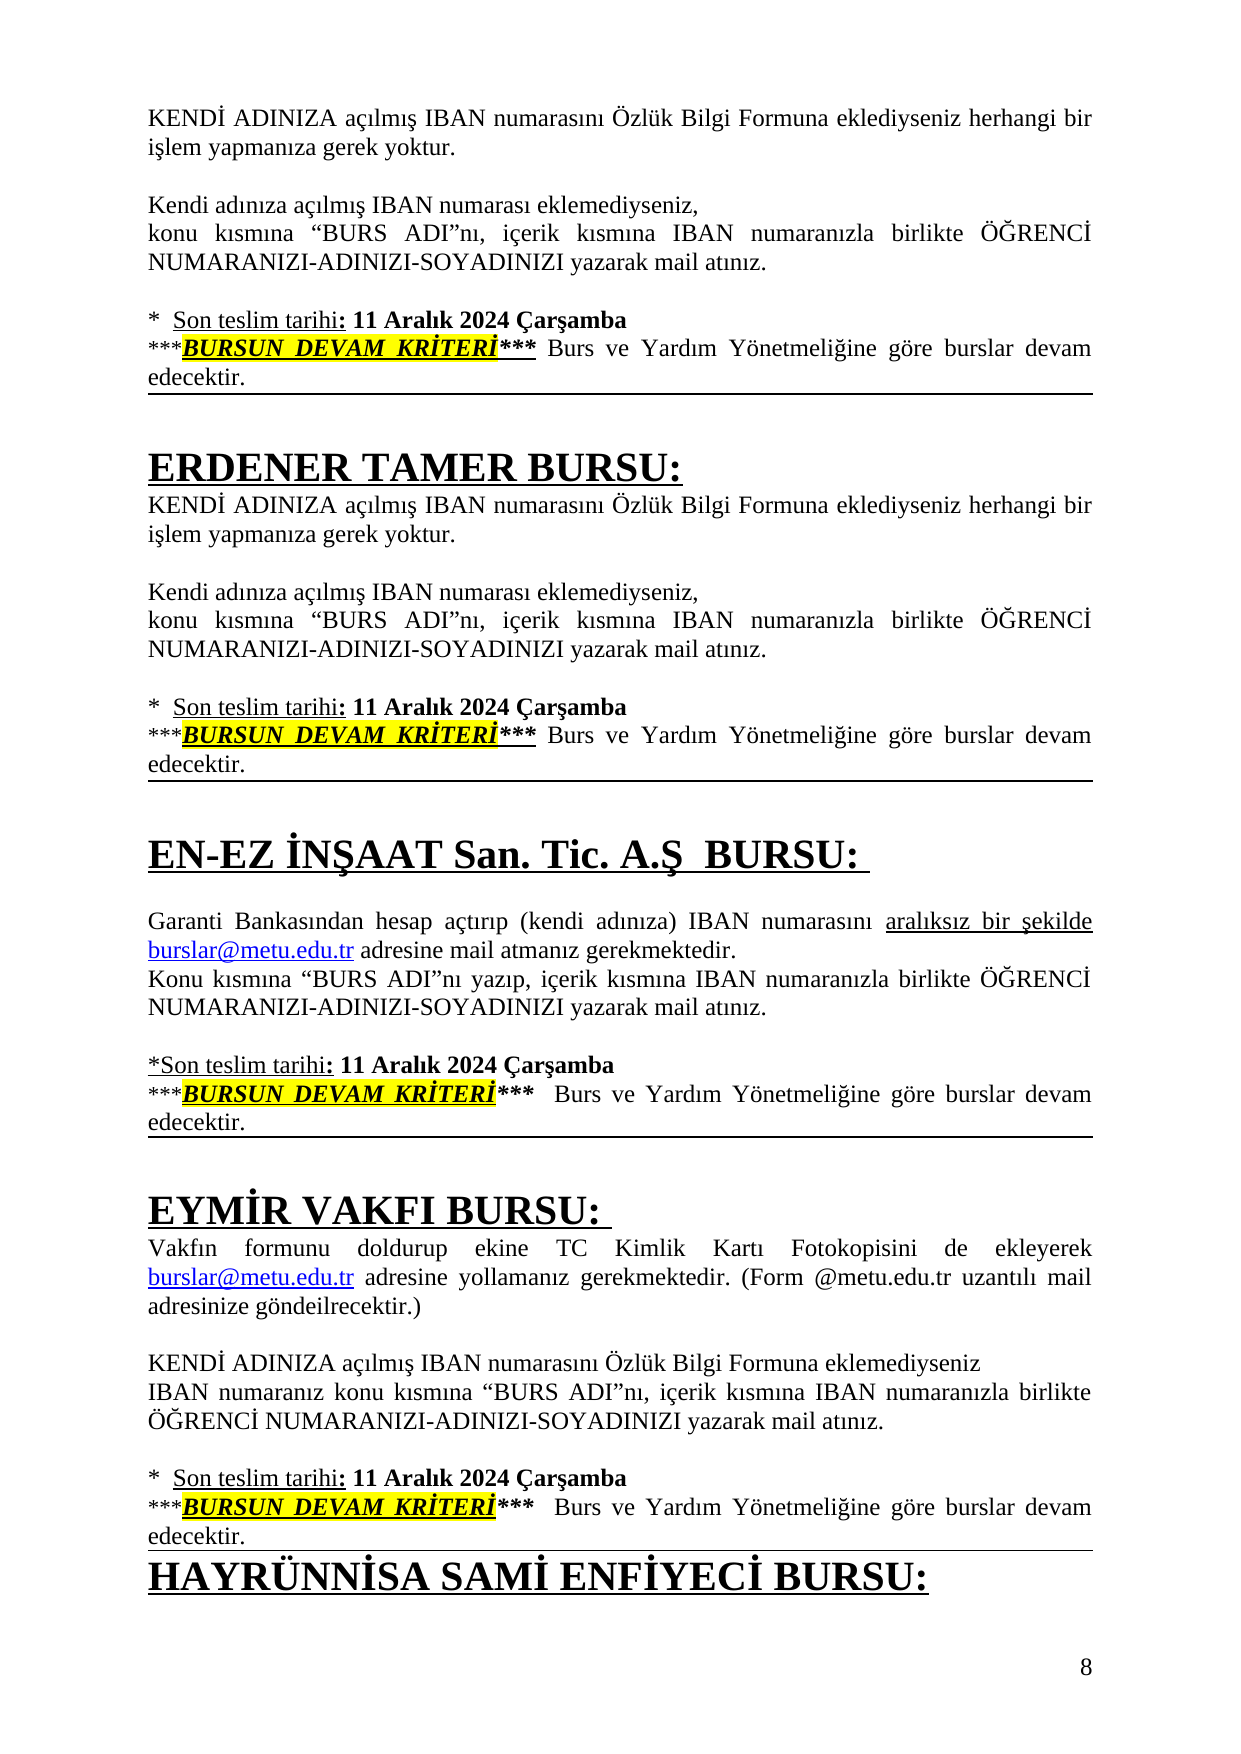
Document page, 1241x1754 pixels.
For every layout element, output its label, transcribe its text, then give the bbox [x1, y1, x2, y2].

text ***BURSUN DEVAM KRİTERİ*** Burs ve Yardım Yönetmeliğine göre burslar devam edecektir. [148, 1079, 1093, 1136]
text konu kısmına “BURS ADI”nı, içerik kısmına IBAN numaranızla birlikte ÖĞRENCİ NUMARANIZI-ADINIZI-SOYADINIZI yazarak mail atınız. [148, 218, 1093, 276]
text konu kısmına “BURS ADI”nı, içerik kısmına IBAN numaranızla birlikte ÖĞRENCİ NUMARANIZI-ADINIZI-SOYADINIZI yazarak mail atınız. [148, 605, 1093, 663]
text *Son teslim tarihi: 11 Aralık 2024 Çarşamba [148, 1050, 1093, 1079]
text Garanti Bankasından hesap açtırıp (kendi adınıza) IBAN numarasını aralıksız bir şekilde burslar@metu.edu.tr adresine mail atmanız gerekmektedir. [148, 906, 1093, 964]
text Konu kısmına “BURS ADI”nı yazıp, içerik kısmına IBAN numaranızla birlikte ÖĞRENCİ NUMARANIZI-ADINIZI-SOYADINIZI yazarak mail atınız. [148, 964, 1093, 1021]
text ***BURSUN DEVAM KRİTERİ*** Burs ve Yardım Yönetmeliğine göre burslar devam edecektir. [148, 720, 1093, 780]
text EN-EZ İNŞAAT San. Tic. A.Ş BURSU: [148, 829, 1093, 877]
text ***BURSUN DEVAM KRİTERİ*** Burs ve Yardım Yönetmeliğine göre burslar devam edecektir. [148, 333, 1093, 393]
text HAYRÜNNİSA SAMİ ENFİYECİ BURSU: [148, 1551, 1093, 1599]
text Kendi adınıza açılmış IBAN numarası eklemediyseniz, [148, 577, 1093, 605]
text ***BURSUN DEVAM KRİTERİ*** Burs ve Yardım Yönetmeliğine göre burslar devam edecektir. [148, 1492, 1093, 1550]
text EYMİR VAKFI BURSU: [148, 1186, 1093, 1233]
text KENDİ ADINIZA açılmış IBAN numarasını Özlük Bilgi Formuna eklediyseniz herhangi bir işlem yapmanıza gerek yoktur. [148, 490, 1093, 548]
text ERDENER TAMER BURSU: [148, 442, 1093, 490]
text Vakfın formunu doldurup ekine TC Kimlik Kartı Fotokopisini de ekleyerek burslar@metu.edu.tr adresine yollamanız gerekmektedir. (Form @metu.edu.tr uzantılı mail adresinize göndeilrecektir.) [148, 1233, 1093, 1320]
text * Son teslim tarihi: 11 Aralık 2024 Çarşamba [148, 692, 1093, 720]
text IBAN numaranız konu kısmına “BURS ADI”nı, içerik kısmına IBAN numaranızla birlikte ÖĞRENCİ NUMARANIZI-ADINIZI-SOYADINIZI yazarak mail atınız. [148, 1377, 1093, 1435]
text * Son teslim tarihi: 11 Aralık 2024 Çarşamba [148, 305, 1093, 333]
text KENDİ ADINIZA açılmış IBAN numarasını Özlük Bilgi Formuna eklemediyseniz [148, 1348, 1093, 1377]
text * Son teslim tarihi: 11 Aralık 2024 Çarşamba [148, 1463, 1093, 1492]
text KENDİ ADINIZA açılmış IBAN numarasını Özlük Bilgi Formuna eklediyseniz herhangi bir işlem yapmanıza gerek yoktur. [148, 103, 1093, 161]
text Kendi adınıza açılmış IBAN numarası eklemediyseniz, [148, 190, 1093, 218]
